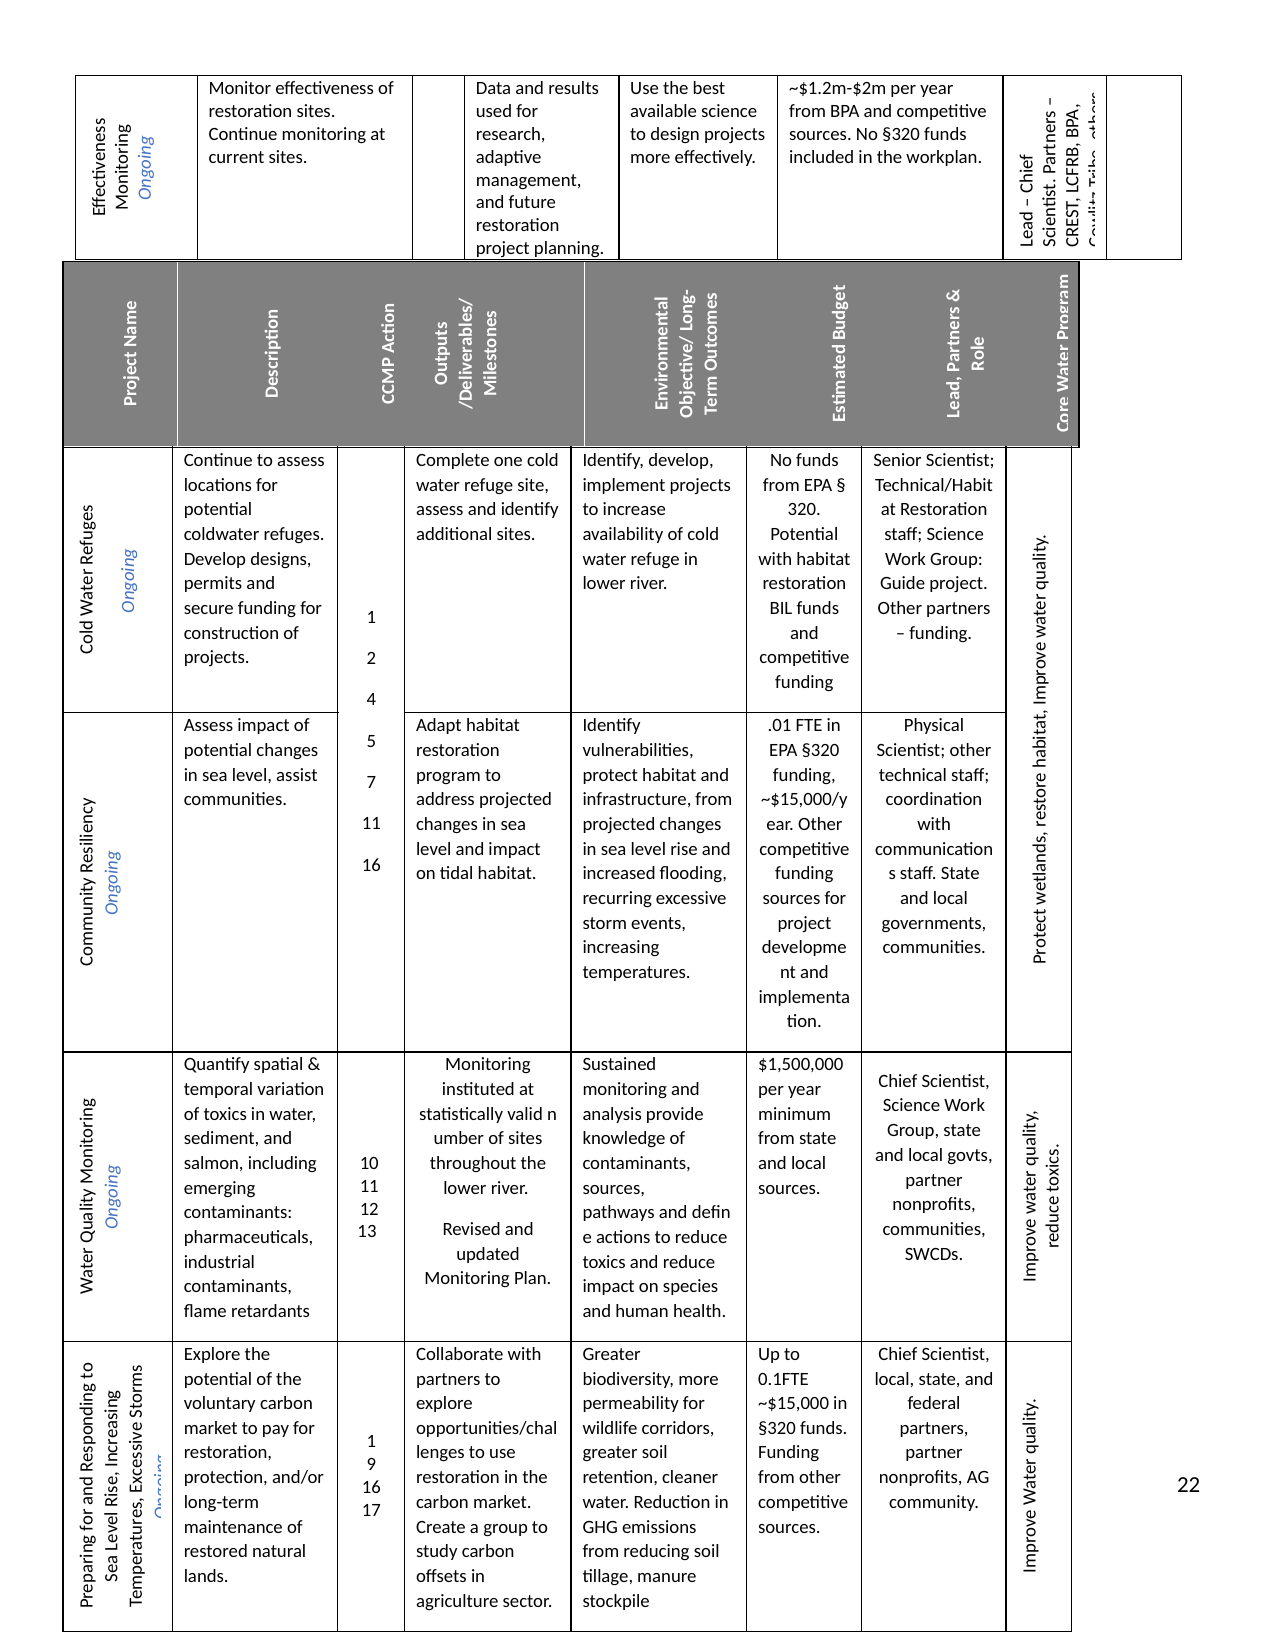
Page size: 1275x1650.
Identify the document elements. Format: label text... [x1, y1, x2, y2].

table_header Core Water Program [1021, 262, 1078, 446]
table_cell Explore the potential of the voluntary carbon market to pay for restoration, protection, and/or long-term maintenance of restored natural lands. [173, 1342, 337, 1631]
table_cell Quantify spatial & temporal variation of toxics in water, sediment, and salmon, including emerging contaminants: pharmaceuticals, industrial contaminants, flame retardants [173, 1053, 337, 1341]
table_cell Community Resiliency Ongoing [64, 713, 172, 1051]
table_cell Sustained monitoring and analysis provide knowledge of contaminants, sources, pathways and define actions to reduce toxics and reduce impact on species and human health. [572, 1053, 746, 1341]
table_header Description [178, 262, 346, 446]
table_cell Monitoring instituted at statistically valid number of sites throughout the lower river. Revised and updated Monitoring Plan. [405, 1053, 570, 1341]
table_cell Identify vulnerabilities, protect habitat and infrastructure, from projected changes in sea level rise and increased flooding, recurring excessive storm events, increasing temperatures. [572, 713, 746, 1051]
table_cell Chief Scientist, local, state, and federal partners, partner nonprofits, AG community. [862, 1342, 1005, 1631]
table_header Project Name [64, 262, 177, 446]
table_cell .01 FTE in EPA §320 funding, ~$15,000/year. Other competitive funding sources for project development and implementation. [747, 713, 861, 1051]
table_cell Up to 0.1FTE ~$15,000 in §320 funds. Funding from other competitive sources. [747, 1342, 861, 1631]
table_cell Complete one cold water refuge site, assess and identify additional sites. [405, 448, 570, 712]
table_header Lead, Partners & Role [890, 262, 1021, 446]
table_cell Greater biodiversity, more permeability for wildlife corridors, greater soil retention, cleaner water. Reduction in GHG emissions from reducing soil tillage, manure stockpile [572, 1342, 746, 1631]
table_cell $1,500,000 per year minimum from state and local sources. [747, 1053, 861, 1341]
table_cell ~$1.2m-$2m per year from BPA and competitive sources. No §320 funds included in the workplan. [778, 76, 1002, 259]
table_cell Identify, develop, implement projects to increase availability of cold water refuge in lower river. [572, 448, 746, 712]
table_cell Preparing for and Responding to Sea Level Rise, Increasing Temperatures, Excessive Storms Ongoing [64, 1342, 172, 1631]
table_cell Data and results used for research, adaptive management, and future restoration project planning. [465, 76, 618, 259]
table_cell Monitor effectiveness of restoration sites. Continue monitoring at current sites. [198, 76, 412, 259]
table_cell Physical Scientist; other technical staff; coordination with communications staff. State and local governments, communities. [862, 713, 1005, 1051]
table_header Outputs /Deliverables/ Milestones [405, 262, 584, 446]
table_cell Senior Scientist; Technical/Habitat Restoration staff; Science Work Group: Guide project. Other partners – funding. [862, 448, 1005, 712]
table_cell Assess impact of potential changes in sea level, assist communities. [173, 713, 337, 1051]
table_header Estimated Budget [768, 262, 890, 446]
table_cell 1 9 16 17 [338, 1342, 404, 1631]
table_cell Lead – Chief Scientist. Partners – CREST, LCFRB, BPA, Cowlitz Tribe, others [1004, 76, 1106, 259]
table_header Environmental Objective/ Long-Term Outcomes [585, 262, 768, 446]
table_cell Improve water quality, reduce toxics. [1007, 1053, 1071, 1341]
table_cell 1 2 4 5 7 11 16 [338, 448, 404, 1051]
table_cell Chief Scientist, Science Work Group, state and local govts, partner nonprofits, communities, SWCDs. [862, 1053, 1005, 1341]
table_cell Use the best available science to design projects more effectively. [620, 76, 777, 259]
table_cell Improve Water quality. [1007, 1342, 1071, 1631]
table_cell Cold Water Refuges Ongoing [64, 448, 172, 712]
table_cell No funds from EPA § 320. Potential with habitat restoration BIL funds and competitive funding [747, 448, 861, 712]
table_cell 10 11 12 13 [338, 1053, 404, 1341]
table_cell Water Quality Monitoring Ongoing [64, 1053, 172, 1341]
table_cell Collaborate with partners to explore opportunities/challenges to use restoration in the carbon market. Create a group to study carbon offsets in agriculture sector. [405, 1342, 570, 1631]
table_header CCMP Action [346, 262, 405, 446]
table_cell Effectiveness Monitoring Ongoing [76, 76, 197, 259]
table_cell Adapt habitat restoration program to address projected changes in sea level and impact on tidal habitat. [405, 713, 570, 1051]
table_cell Protect wetlands, restore habitat, Improve water quality. [1007, 448, 1071, 1051]
table_cell Continue to assess locations for potential coldwater refuges. Develop designs, permits and secure funding for construction of projects. [173, 448, 337, 712]
